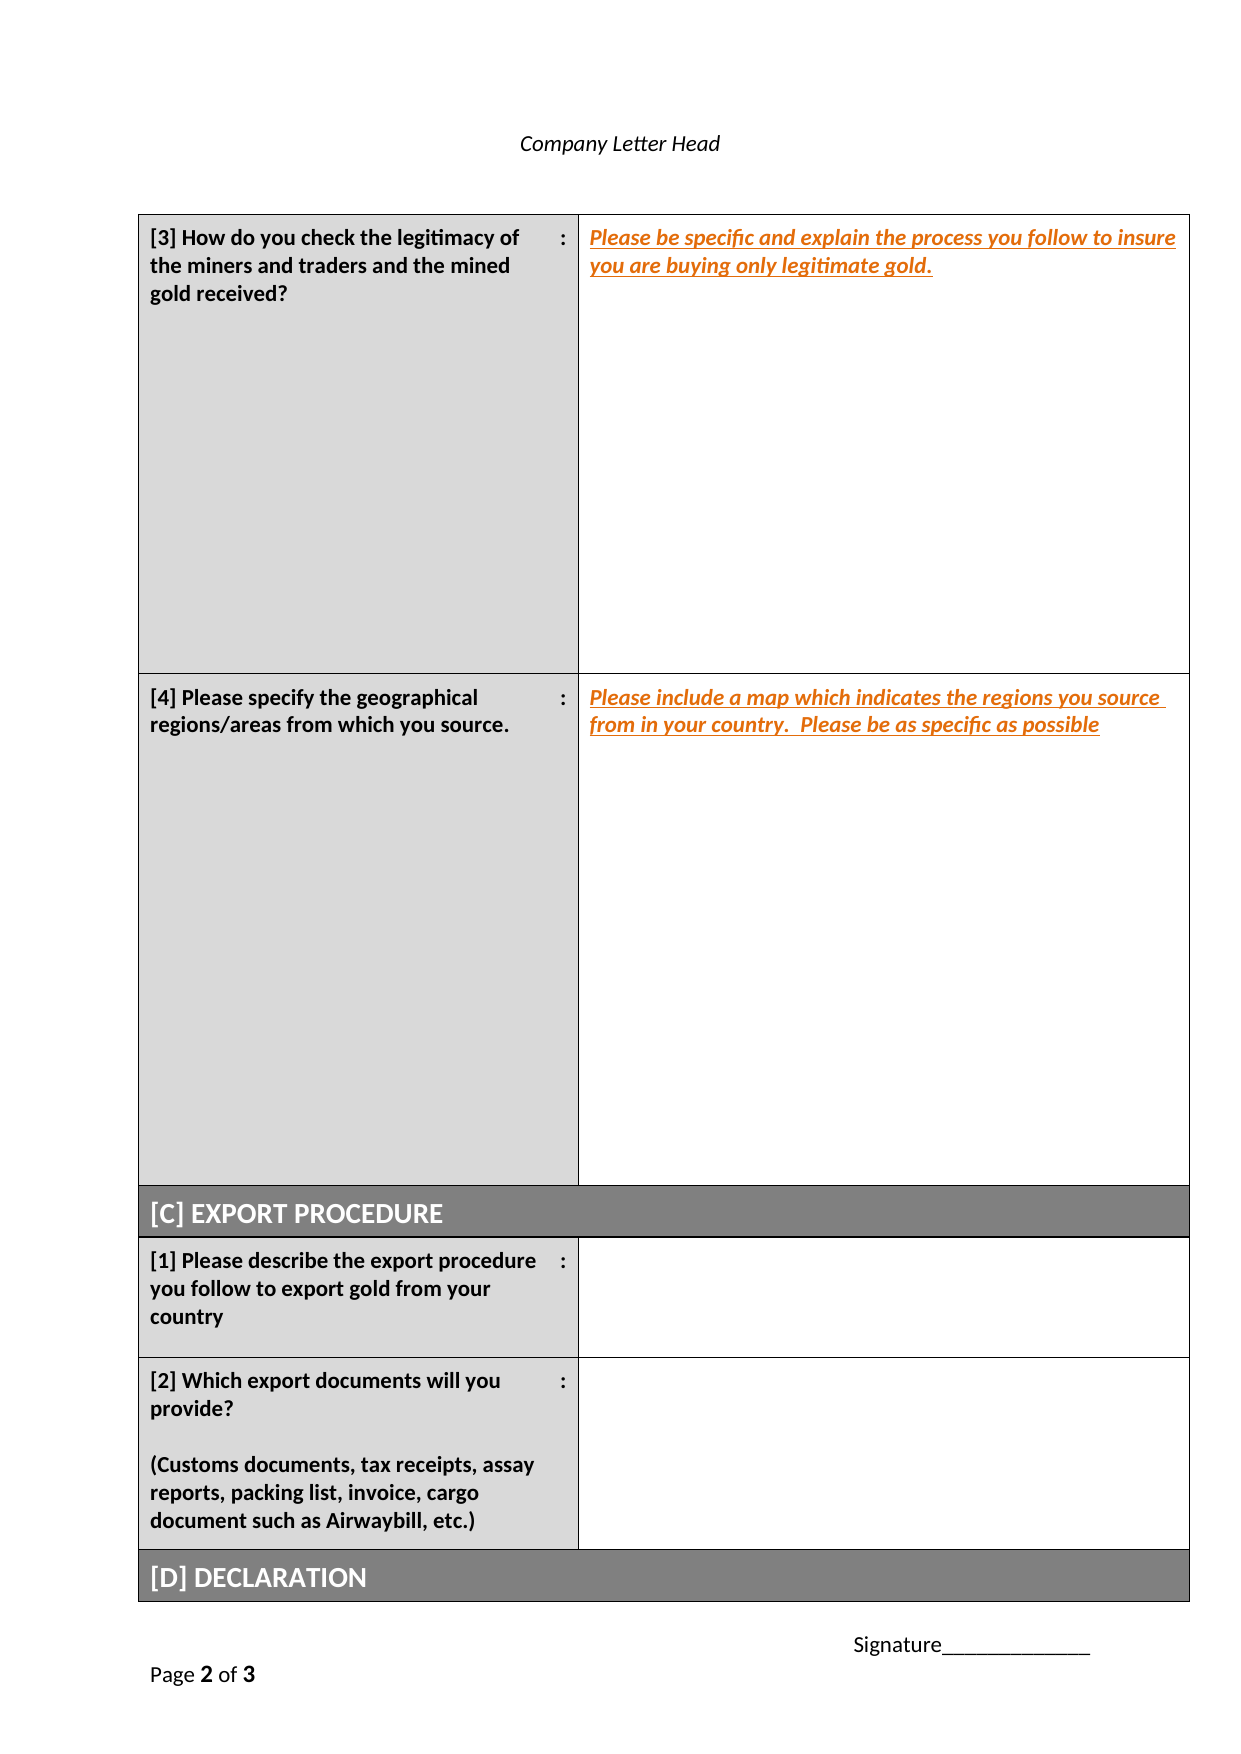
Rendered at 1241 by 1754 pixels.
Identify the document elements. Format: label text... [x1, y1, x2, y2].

table_cell [4] Please specify the geographical regions/areas from which you source. [139, 674, 549, 1185]
table_cell [3] How do you check the legitimacy of the miners and traders and the mined gold received? [139, 215, 549, 673]
table_cell : [549, 674, 578, 1185]
table_cell [C] EXPORT PROCEDURE [139, 1186, 1189, 1236]
table_cell Please include a map which indicates the regions you source from in your country. Please be as specific as possible [579, 674, 1189, 1185]
table_cell [579, 1358, 1189, 1549]
table_cell [579, 1238, 1189, 1357]
table_cell [1] Please describe the export procedure you follow to export gold from your country [139, 1238, 549, 1357]
table_cell Please be specific and explain the process you follow to insure you are buying only legitimate gold. [579, 215, 1189, 673]
table_cell : [549, 1238, 578, 1357]
table_cell [2] Which export documents will you provide? (Customs documents, tax receipts, assay reports, packing list, invoice, cargo document such as Airwaybill, etc.) [139, 1358, 549, 1549]
table_cell : [549, 215, 578, 673]
table_cell : [549, 1358, 578, 1549]
table_cell [D] DECLARATION [139, 1550, 1189, 1601]
